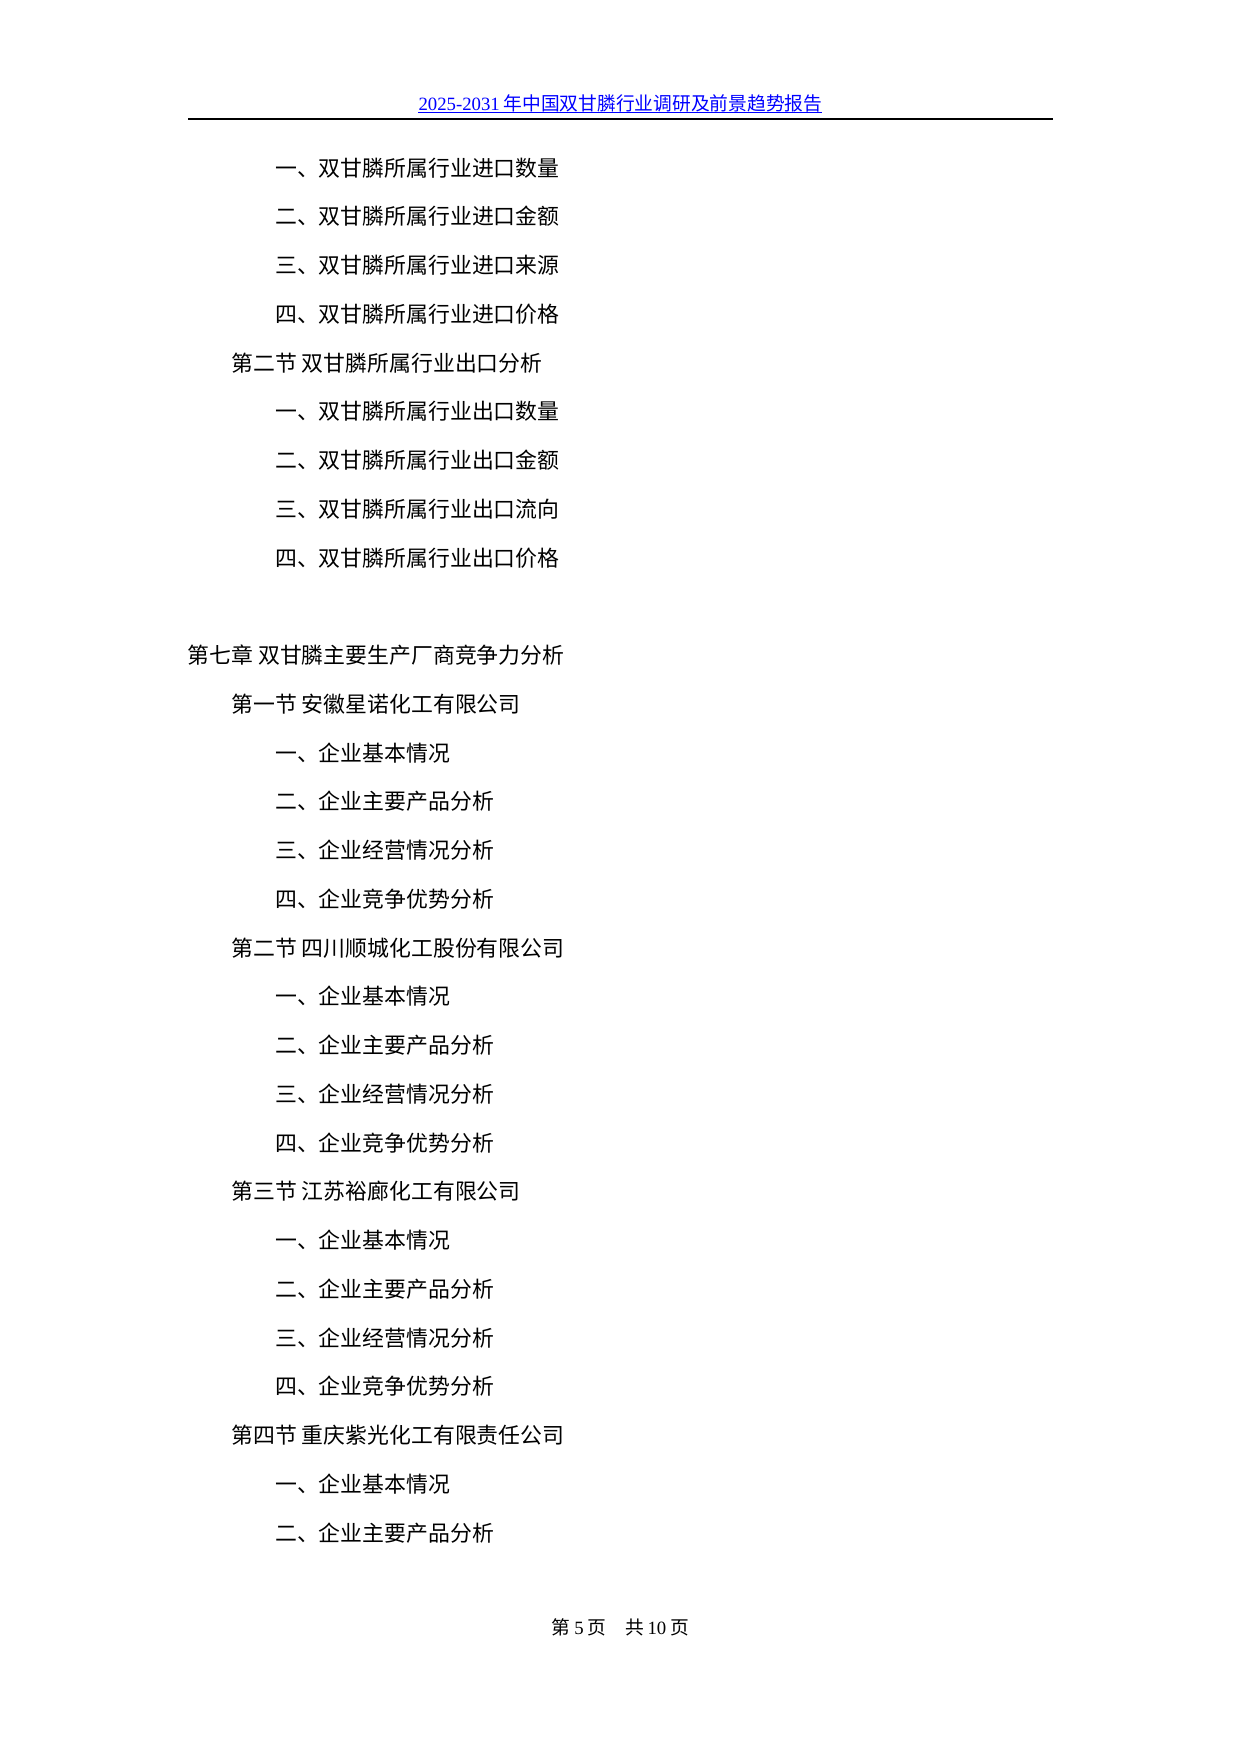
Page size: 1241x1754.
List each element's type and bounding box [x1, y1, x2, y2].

text [187, 150, 1053, 1548]
